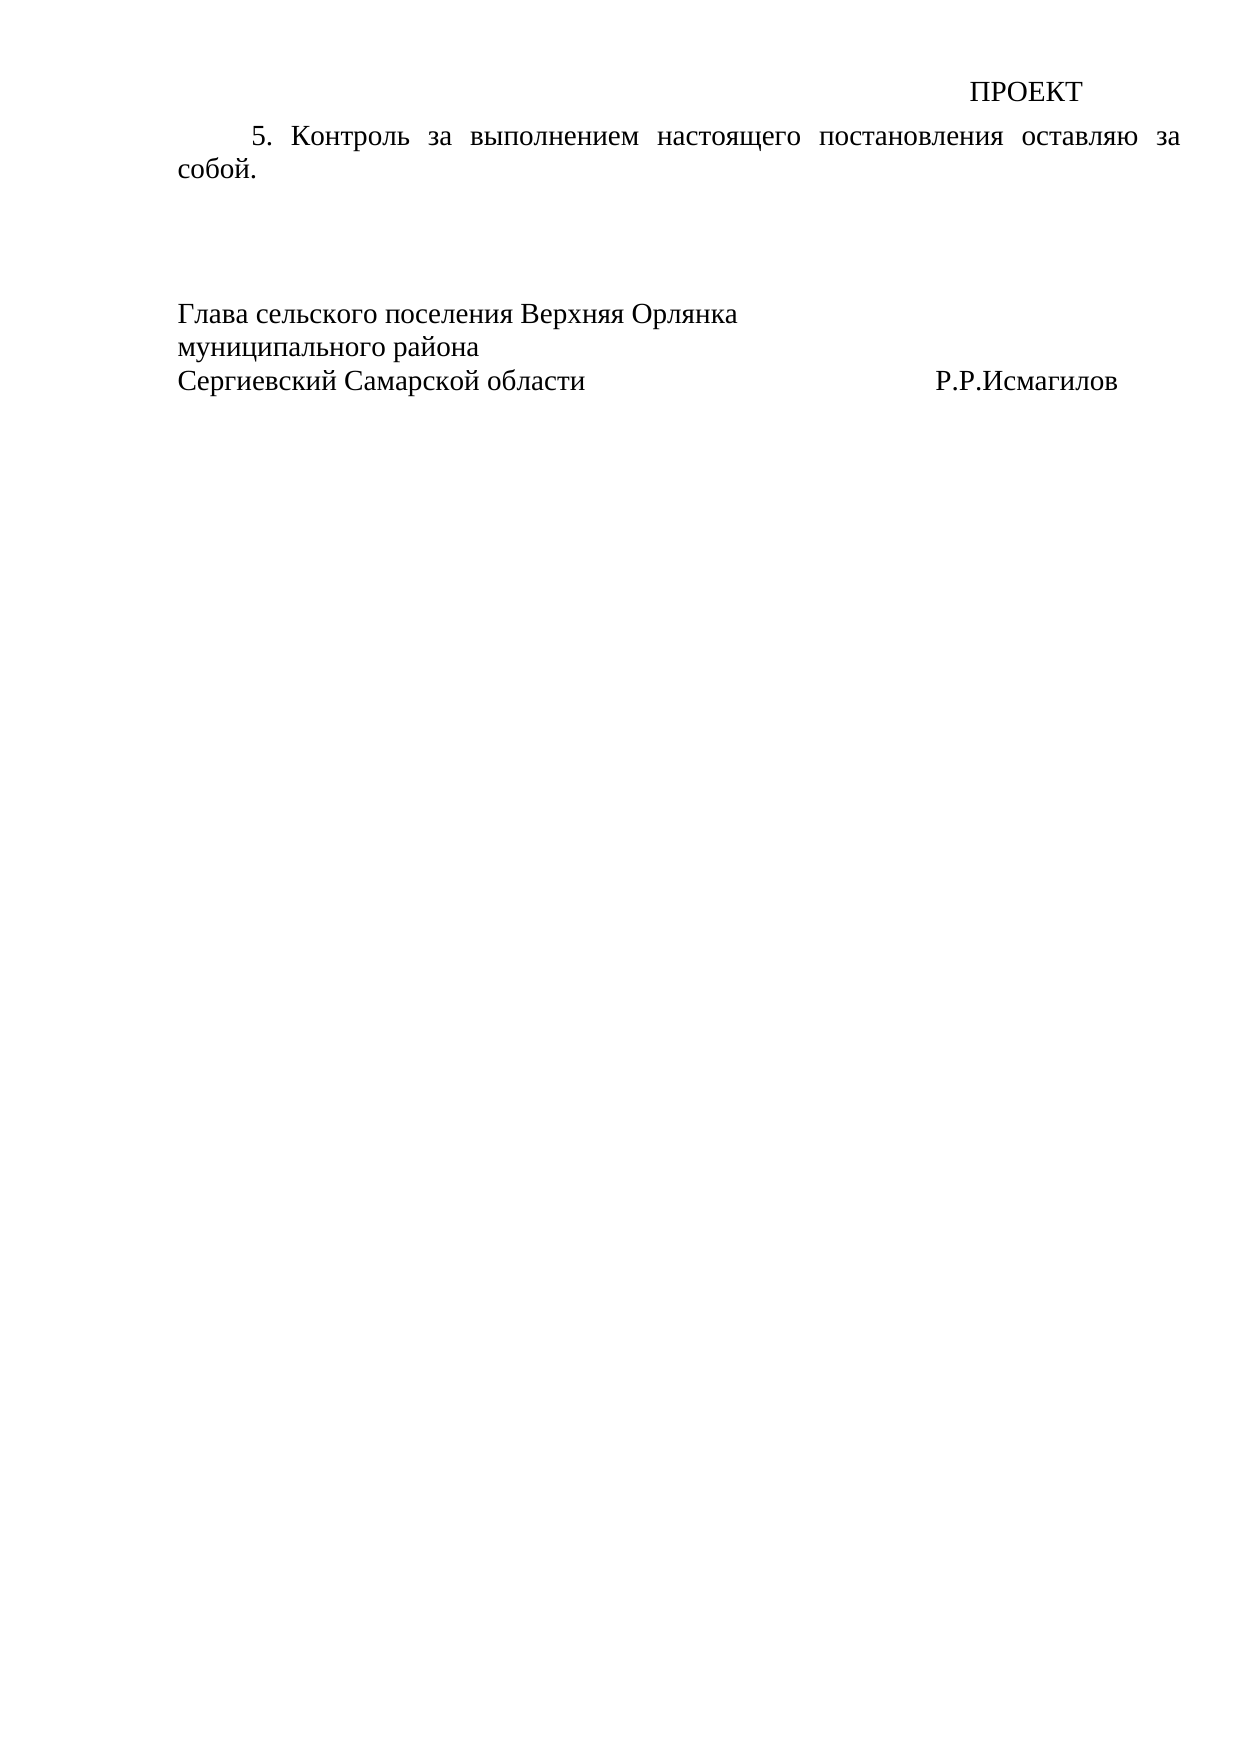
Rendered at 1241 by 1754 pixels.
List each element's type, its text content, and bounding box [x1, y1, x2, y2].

text муниципального района [177, 329, 1181, 363]
text Сергиевский Самарской области Р.Р.Исмагилов [177, 363, 1181, 396]
text 5. Контроль за выполнением настоящего постановления оставляю за собой. [177, 118, 1181, 185]
text Глава сельского поселения Верхняя Орлянка [177, 296, 1181, 329]
